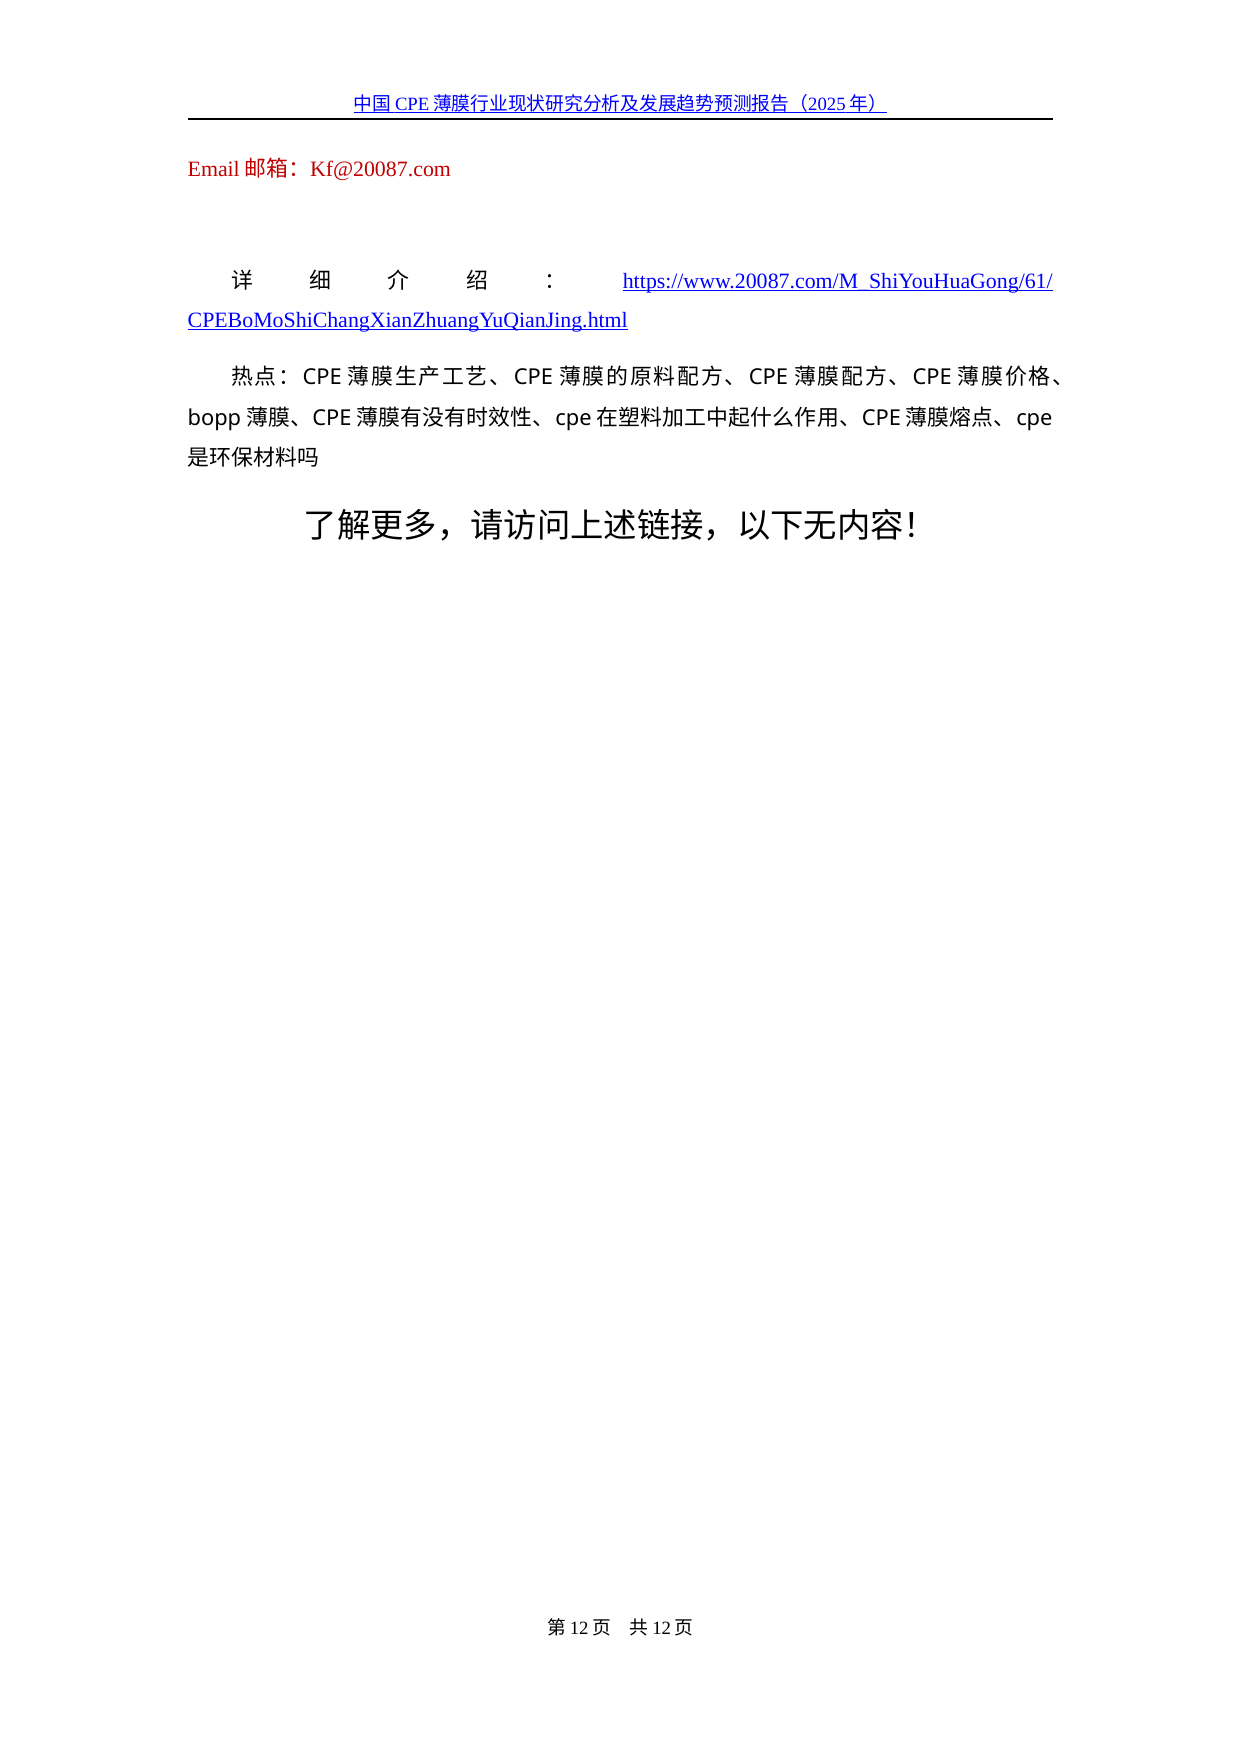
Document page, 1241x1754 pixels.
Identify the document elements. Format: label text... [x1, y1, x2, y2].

text 详细介绍：https://www.20087.com/M_ShiYouHuaGong/61/CPEBoMoShiChangXianZhuangYuQianJing.html [187, 263, 1053, 336]
text Email邮箱：Kf@20087.com [187, 150, 1053, 183]
text 热点：CPE薄膜生产工艺、CPE薄膜的原料配方、CPE薄膜配方、CPE薄膜价格、bopp薄膜、CPE薄膜有没有时效性、cpe在塑料加工中起什么作用、CPE薄膜熔点、cpe是环保材料吗 [187, 359, 1053, 472]
title 了解更多，请访问上述链接，以下无内容！ [187, 490, 1053, 555]
